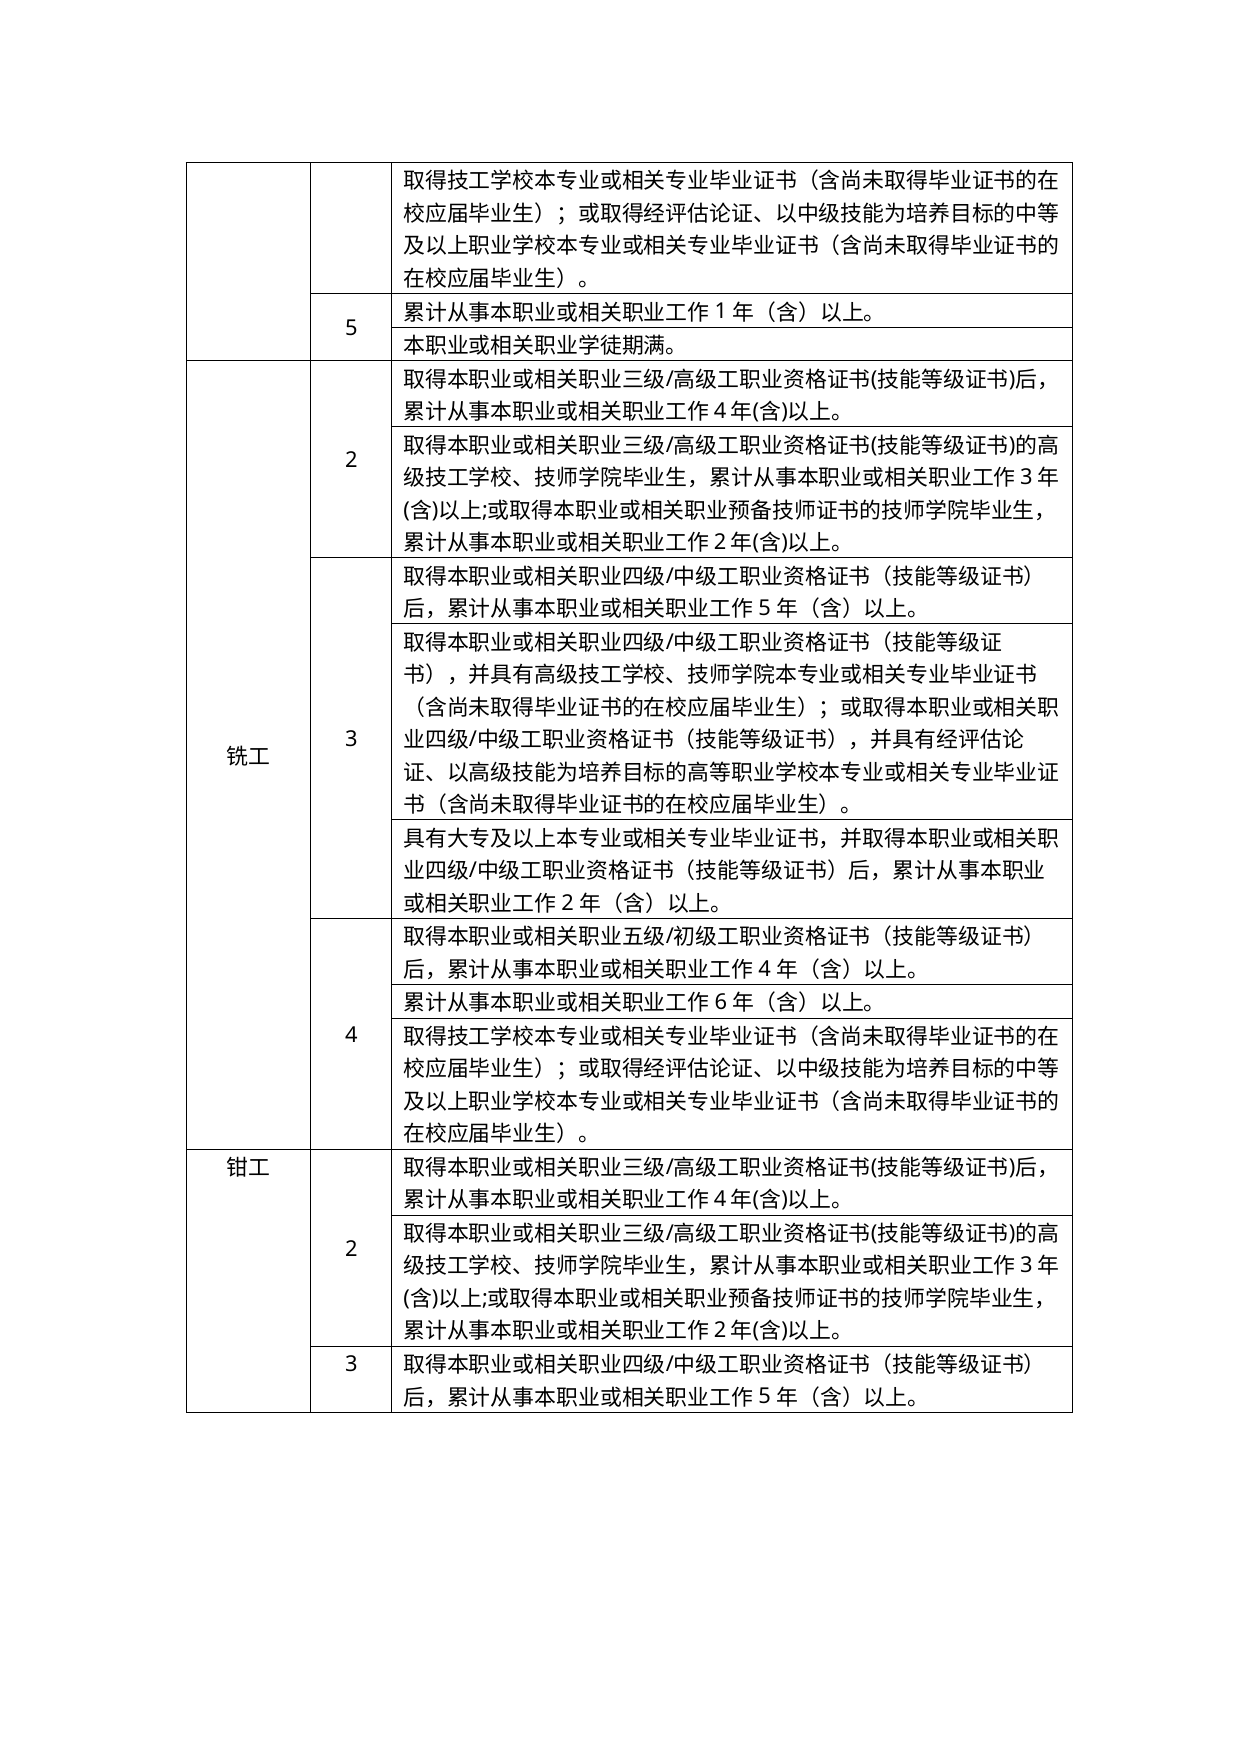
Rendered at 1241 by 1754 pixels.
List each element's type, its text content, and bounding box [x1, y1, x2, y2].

table_cell 累计从事本职业或相关职业工作 1 年（含）以上。 [392, 294, 1072, 327]
table_cell 5 [311, 294, 391, 360]
table_cell 2 [311, 1150, 391, 1346]
table_cell 取得本职业或相关职业三级/高级工职业资格证书(技能等级证书)后，累计从事本职业或相关职业工作4年(含)以上。 [392, 1150, 1072, 1214]
table_cell 取得本职业或相关职业四级/中级工职业资格证书（技能等级证书）后，累计从事本职业或相关职业工作 5 年（含）以上。 [392, 558, 1072, 623]
table_cell 取得本职业或相关职业四级/中级工职业资格证书（技能等级证书）后，累计从事本职业或相关职业工作 5 年（含）以上。 [392, 1347, 1072, 1412]
table_cell 取得技工学校本专业或相关专业毕业证书（含尚未取得毕业证书的在校应届毕业生）；或取得经评估论证、以中级技能为培养目标的中等及以上职业学校本专业或相关专业毕业证书（含尚未取得毕业证书的在校应届毕业生）。 [392, 163, 1072, 293]
table_cell 取得本职业或相关职业三级/高级工职业资格证书(技能等级证书)的高级技工学校、技师学院毕业生，累计从事本职业或相关职业工作3年(含)以上;或取得本职业或相关职业预备技师证书的技师学院毕业生，累计从事本职业或相关职业工作2年(含)以上。 [392, 1216, 1072, 1346]
table_cell 4 [311, 919, 391, 1148]
table_cell 3 [311, 558, 391, 918]
table_cell 取得本职业或相关职业五级/初级工职业资格证书（技能等级证书）后，累计从事本职业或相关职业工作 4 年（含）以上。 [392, 919, 1072, 984]
table_cell 具有大专及以上本专业或相关专业毕业证书，并取得本职业或相关职业四级/中级工职业资格证书（技能等级证书）后，累计从事本职业或相关职业工作 2 年（含）以上。 [392, 820, 1072, 918]
table_cell 钳工 [187, 1150, 310, 1412]
table_cell 取得本职业或相关职业四级/中级工职业资格证书（技能等级证书），并具有高级技工学校、技师学院本专业或相关专业毕业证书（含尚未取得毕业证书的在校应届毕业生）；或取得本职业或相关职业四级/中级工职业资格证书（技能等级证书），并具有经评估论证、以高级技能为培养目标的高等职业学校本专业或相关专业毕业证书（含尚未取得毕业证书的在校应届毕业生）。 [392, 624, 1072, 819]
table_cell 取得技工学校本专业或相关专业毕业证书（含尚未取得毕业证书的在校应届毕业生）；或取得经评估论证、以中级技能为培养目标的中等及以上职业学校本专业或相关专业毕业证书（含尚未取得毕业证书的在校应届毕业生）。 [392, 1019, 1072, 1148]
table_cell 3 [311, 1347, 391, 1412]
table_cell 铣工 [187, 361, 310, 1148]
table_cell 本职业或相关职业学徒期满。 [392, 328, 1072, 360]
table_cell 2 [311, 361, 391, 557]
table_cell 取得本职业或相关职业三级/高级工职业资格证书(技能等级证书)后，累计从事本职业或相关职业工作4年(含)以上。 [392, 361, 1072, 426]
table_cell 累计从事本职业或相关职业工作 6 年（含）以上。 [392, 985, 1072, 1017]
table_cell 取得本职业或相关职业三级/高级工职业资格证书(技能等级证书)的高级技工学校、技师学院毕业生，累计从事本职业或相关职业工作3年(含)以上;或取得本职业或相关职业预备技师证书的技师学院毕业生，累计从事本职业或相关职业工作2年(含)以上。 [392, 427, 1072, 557]
